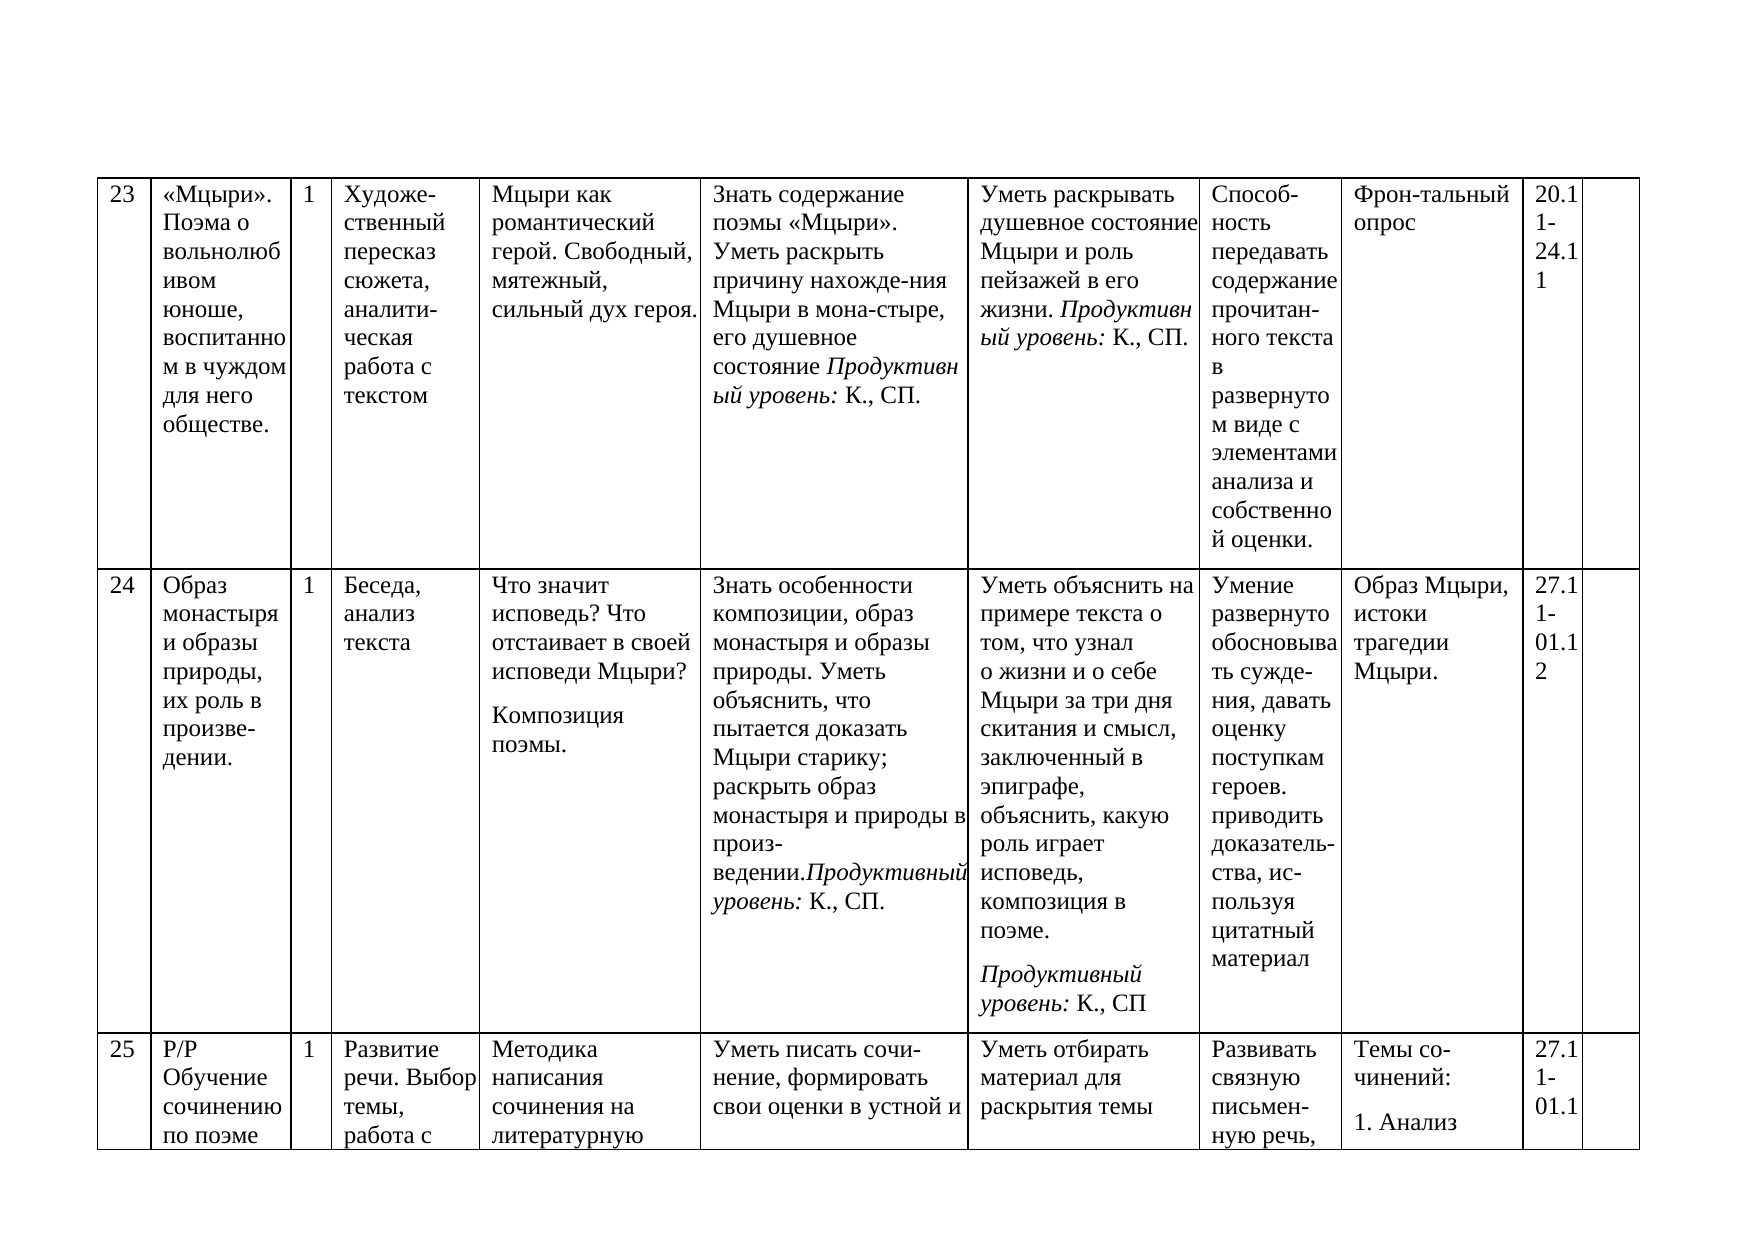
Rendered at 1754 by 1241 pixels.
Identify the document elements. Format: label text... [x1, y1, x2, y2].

table_cell Уметь объяснить на примере текста о том, что узнал о жизни и о себе Мцыри за три дня скитания и смысл, заключенный в эпиграфе, объяснить, какую роль играет исповедь, композиция в поэме. Продуктивный уровень: К., СП [969, 570, 1199, 1032]
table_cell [701, 1034, 967, 1149]
table_cell Беседа, анализ текста [332, 570, 479, 1032]
table_cell [1583, 1034, 1639, 1149]
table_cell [1342, 1034, 1522, 1149]
table_cell [1583, 570, 1639, 1032]
table_cell 27.11-01.12 [1524, 1034, 1582, 1149]
table_cell 20.11-24.11 [1524, 179, 1582, 568]
table_cell «Мцыри». Поэма о вольнолюбивом юноше, воспитанном в чуждом для него обществе. [152, 179, 290, 568]
table_cell Образ монастыря и образы природы, их роль в произве-дении. [152, 570, 290, 1032]
table_cell [1583, 179, 1639, 568]
table_cell 24 [98, 570, 150, 1032]
table_cell Уметь раскрывать душевное состояние Мцыри и роль пейзажей в его жизни. Продуктивный уровень: К., СП. [969, 179, 1199, 568]
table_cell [1200, 1034, 1341, 1149]
table_cell Художе-ственный пересказ сюжета, аналити-ческая работа с текстом [332, 179, 479, 568]
table_cell Что значит исповедь? Что отстаивает в своей исповеди Мцыри? Композиция поэмы. [480, 570, 700, 1032]
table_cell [152, 1034, 290, 1149]
table_cell Мцыри как романтический герой. Свободный, мятежный, сильный дух героя. [480, 179, 700, 568]
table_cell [332, 1034, 479, 1149]
table_cell Фрон-тальный опрос [1342, 179, 1522, 568]
table_cell Способ-ность передавать содержание прочитан-ного текста в развернутом виде с элементами анализа и собственной оценки. [1200, 179, 1341, 568]
table_cell Знать особенности композиции, образ монастыря и образы природы. Уметь объяснить, что пытается доказать Мцыри старику; раскрыть образ монастыря и природы в произ-ведении.Продуктивный уровень: К., СП. [701, 570, 967, 1032]
table_cell 27.11-01.12 [1524, 570, 1582, 1032]
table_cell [480, 1034, 700, 1149]
table_cell 1 [292, 1034, 331, 1149]
table_cell 1 [292, 179, 331, 568]
table_cell Образ Мцыри, истоки трагедии Мцыри. [1342, 570, 1522, 1032]
table_cell 1 [292, 570, 331, 1032]
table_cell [969, 1034, 1199, 1149]
table_cell 25 [98, 1034, 150, 1149]
table_cell Умение развернуто обосновывать сужде-ния, давать оценку поступкам героев. приводить доказатель-ства, ис-пользуя цитатный материал [1200, 570, 1341, 1032]
table_cell Знать содержание поэмы «Мцыри». Уметь раскрыть причину нахожде-ния Мцыри в мона-стыре, его душевное состояние Продуктивный уровень: К., СП. [701, 179, 967, 568]
table_cell 23 [98, 179, 150, 568]
